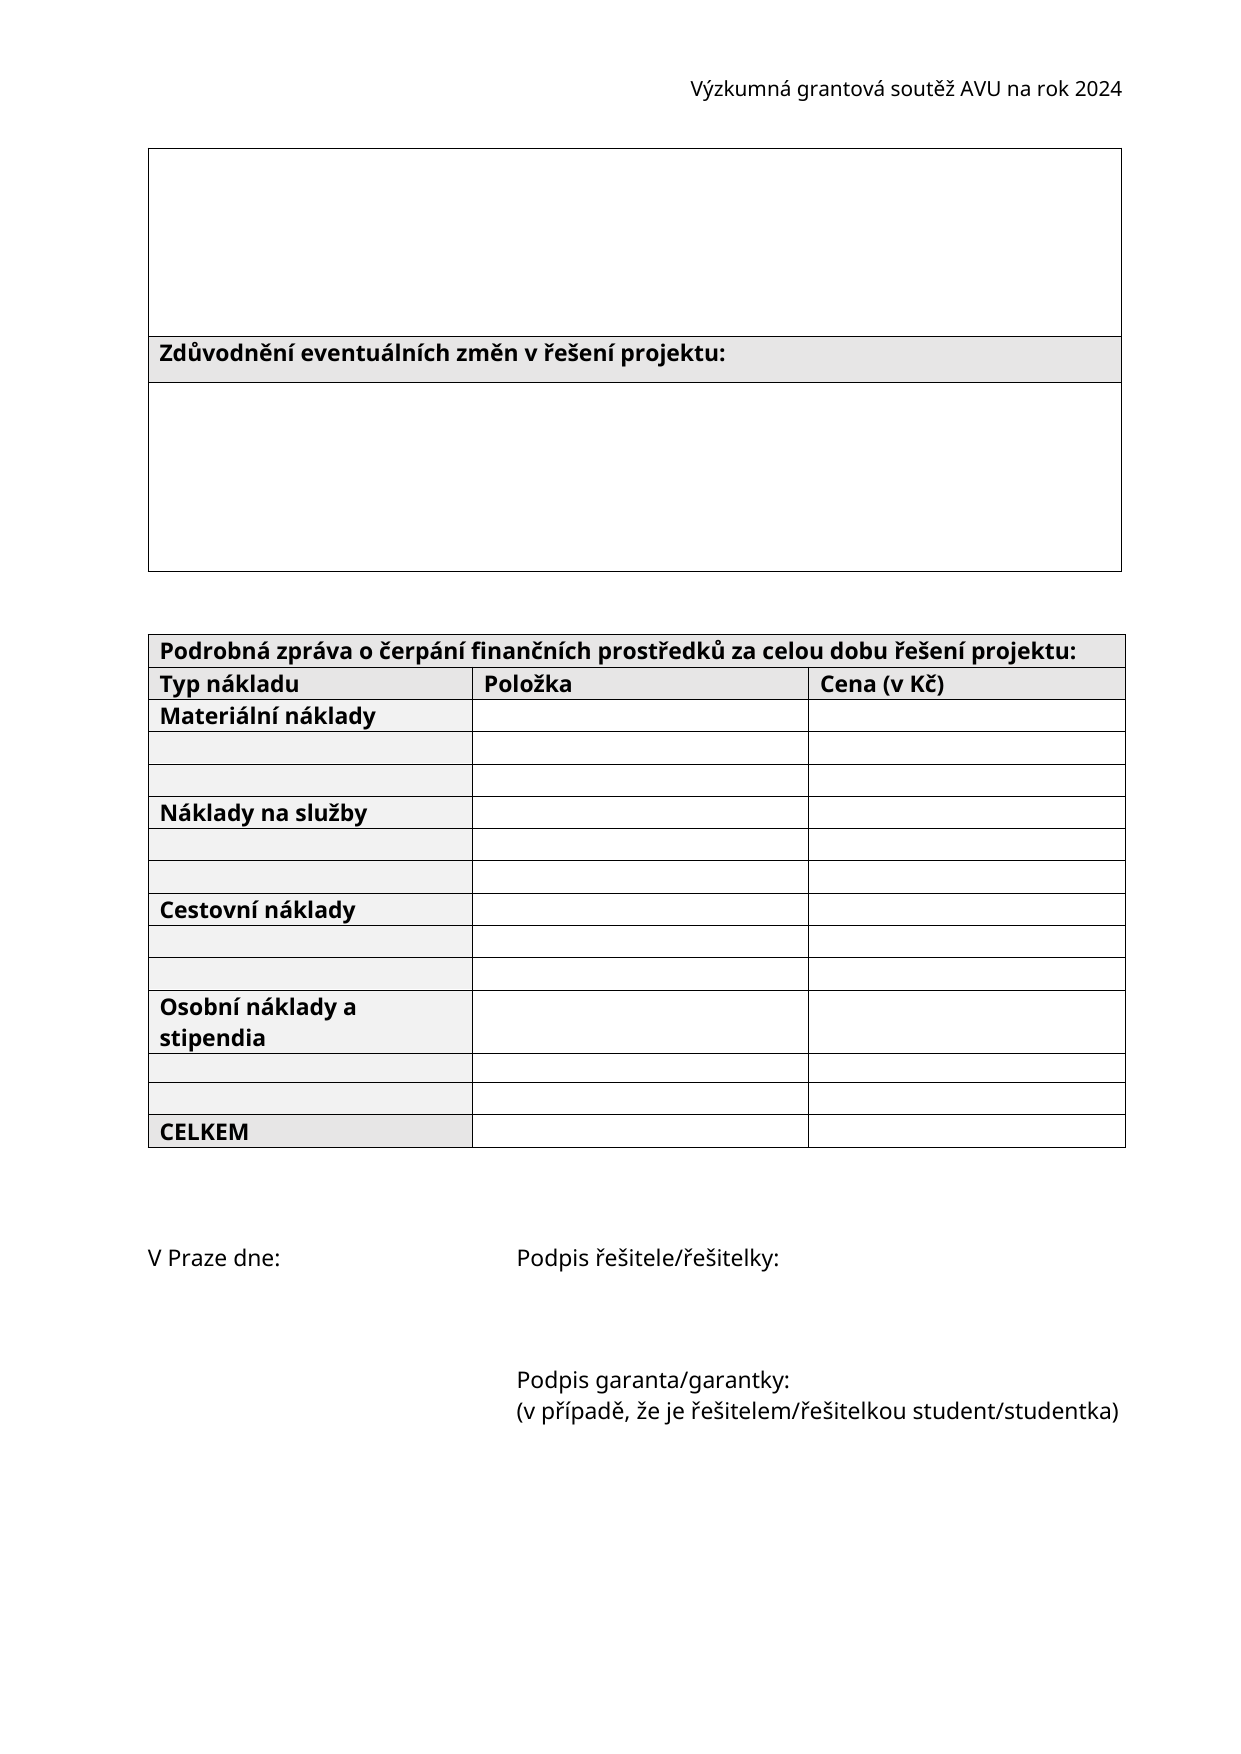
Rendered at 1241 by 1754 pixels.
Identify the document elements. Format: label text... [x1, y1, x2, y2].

text V Praze dne: Podpis řešitele/řešitelky: [148, 1241, 1122, 1273]
table_cell [473, 829, 808, 860]
table_cell [149, 926, 472, 957]
table_cell [149, 1083, 472, 1114]
table_cell [473, 958, 808, 989]
text Podpis garanta/garantky: (v případě, že je řešitelem/řešitelkou student/studentka) [443, 1364, 1122, 1426]
table_cell [809, 797, 1125, 828]
table_cell [473, 991, 808, 1053]
table_cell [809, 1054, 1125, 1082]
table_cell [809, 1115, 1125, 1147]
table_cell [473, 765, 808, 796]
table_cell [149, 861, 472, 893]
table_cell [473, 926, 808, 957]
table_cell [149, 829, 472, 860]
table_cell [473, 1115, 808, 1147]
table_cell [809, 958, 1125, 989]
table_cell Náklady na služby [149, 797, 472, 828]
table_cell Typ nákladu [149, 668, 472, 699]
table_cell [809, 829, 1125, 860]
table_cell [149, 732, 472, 763]
table_cell [149, 149, 1121, 336]
table_cell [473, 732, 808, 763]
table_cell Zdůvodnění eventuálních změn v řešení projektu: [149, 337, 1121, 382]
table_cell Cena (v Kč) [809, 668, 1125, 699]
table_cell [809, 765, 1125, 796]
table_cell [473, 700, 808, 731]
table_cell [473, 861, 808, 893]
table_cell [809, 732, 1125, 763]
table_cell [149, 1054, 472, 1082]
table_cell [809, 894, 1125, 925]
table_cell [149, 958, 472, 989]
table_cell Položka [473, 668, 808, 699]
table_cell [809, 926, 1125, 957]
table_cell [473, 797, 808, 828]
table_cell Cestovní náklady [149, 894, 472, 925]
table_cell [473, 894, 808, 925]
table_cell [809, 1083, 1125, 1114]
table_cell [149, 383, 1121, 571]
table_header Podrobná zpráva o čerpání finančních prostředků za celou dobu řešení projektu: [149, 635, 1125, 667]
table_cell Osobní náklady a stipendia [149, 991, 472, 1053]
table_cell [149, 765, 472, 796]
table_cell [809, 861, 1125, 893]
table_cell Materiální náklady [149, 700, 472, 731]
table_cell CELKEM [149, 1115, 472, 1147]
table_cell [473, 1054, 808, 1082]
table_cell [809, 991, 1125, 1053]
table_cell [809, 700, 1125, 731]
table_cell [473, 1083, 808, 1114]
